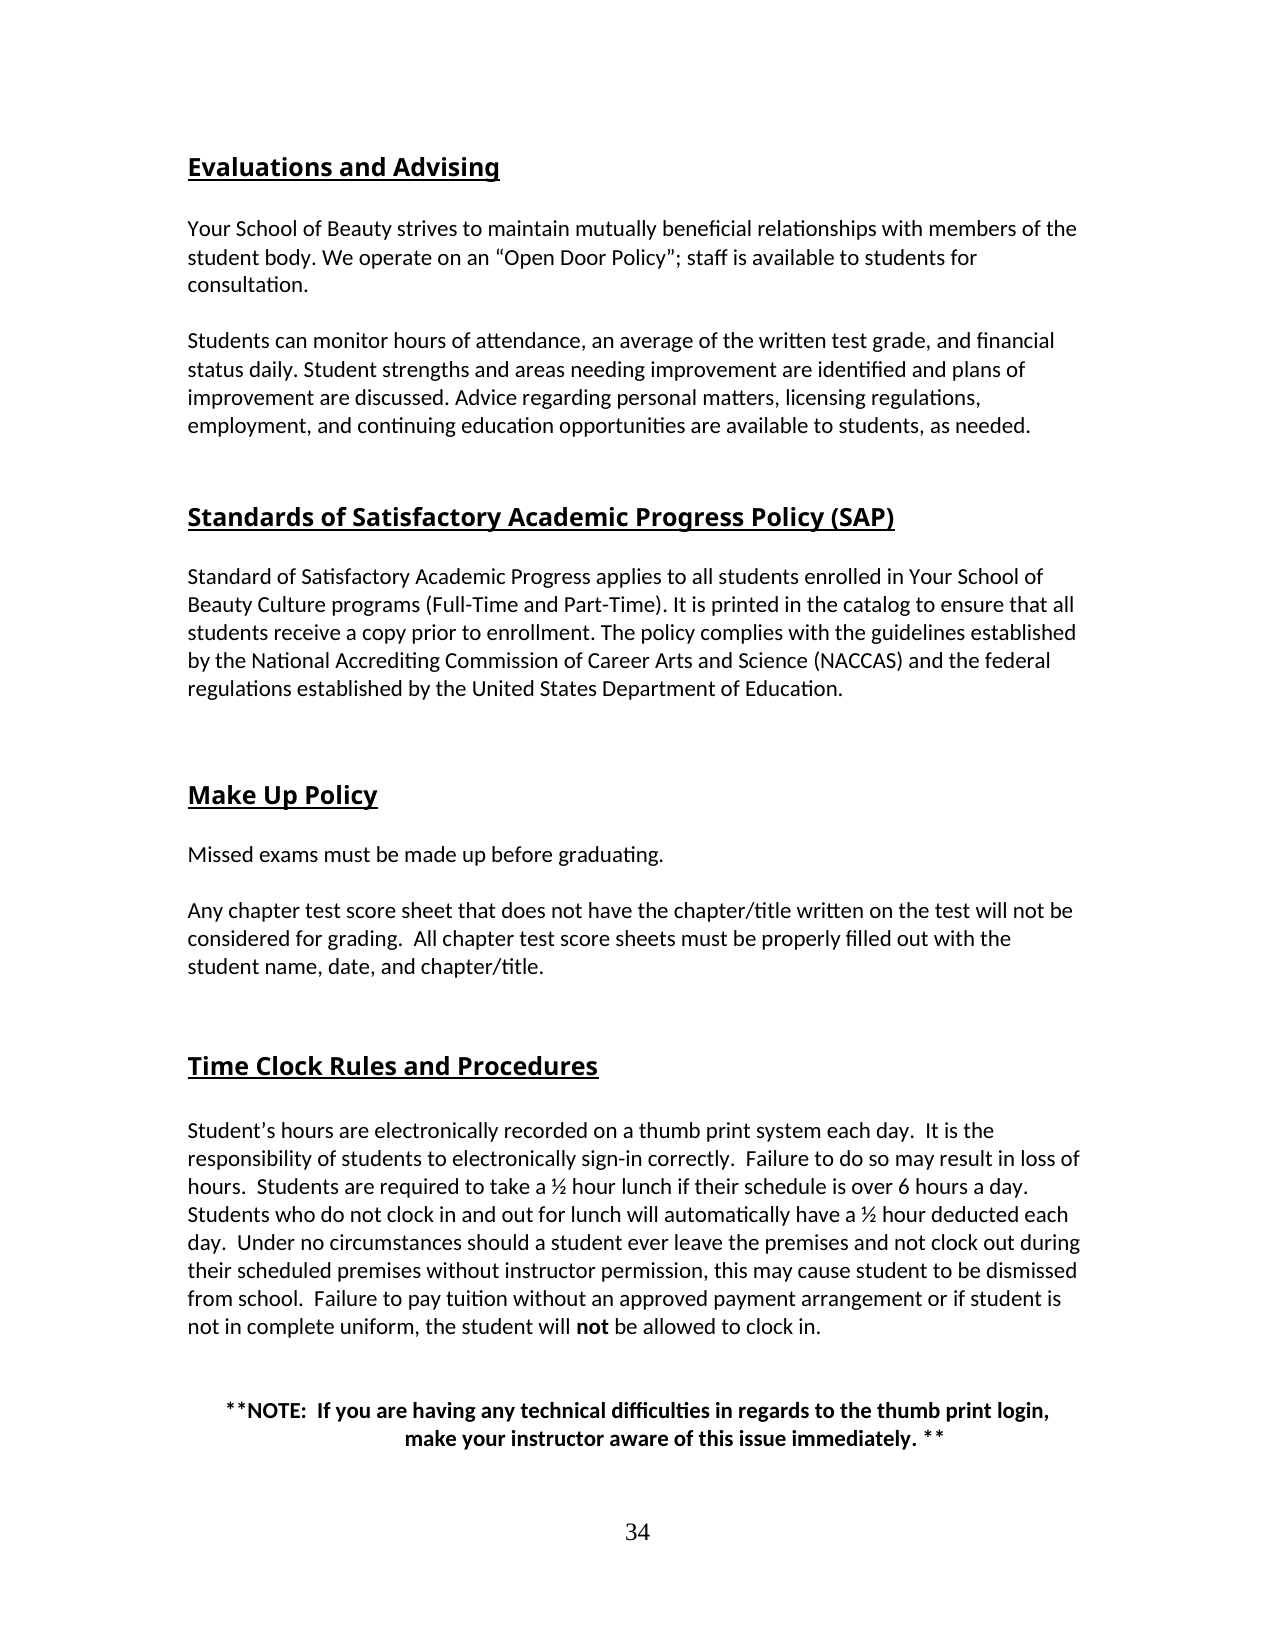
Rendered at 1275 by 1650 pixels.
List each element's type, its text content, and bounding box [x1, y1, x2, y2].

text Any chapter test score sheet that does not have the chapter/title written on the test will not be considered for grading. All chapter test score sheets must be properly filled out with the student name, date, and chapter/title. [187, 896, 1087, 980]
text Students can monitor hours of attendance, an average of the written test grade, and financial status daily. Student strengths and areas needing improvement are identified and plans of improvement are discussed. Advice regarding personal matters, licensing regulations, employment, and continuing education opportunities are available to students, as needed. [187, 327, 1087, 439]
text Your School of Beauty strives to maintain mutually beneficial relationships with members of the student body. We operate on an “Open Door Policy”; staff is available to students for consultation. [187, 214, 1087, 299]
text make your instructor aware of this issue immediately. ** [262, 1424, 1087, 1453]
text Student’s hours are electronically recorded on a thumb print system each day. It is the responsibility of students to electronically sign-in correctly. Failure to do so may result in loss of hours. Students are required to take a ½ hour lunch if their schedule is over 6 hours a day. Students who do not clock in and out for lunch will automatically have a ½ hour deducted each day. Under no circumstances should a student ever leave the premises and not clock out during their scheduled premises without instructor permission, this may cause student to be dismissed from school. Failure to pay tuition without an approved payment arrangement or if student is not in complete uniform, the student will not be allowed to clock in. [187, 1116, 1087, 1341]
text Time Clock Rules and Procedures [187, 1048, 1087, 1082]
text Evaluations and Advising [187, 150, 1087, 184]
text Make Up Policy [187, 778, 1087, 812]
text Missed exams must be made up before graduating. [187, 840, 1087, 868]
text Standard of Satisfactory Academic Progress applies to all students enrolled in Your School of Beauty Culture programs (Full-Time and Part-Time). It is printed in the catalog to ensure that all students receive a copy prior to enrollment. The policy complies with the guidelines established by the National Accrediting Commission of Career Arts and Science (NACCAS) and the federal regulations established by the United States Department of Education. [187, 562, 1087, 702]
text **NOTE: If you are having any technical difficulties in regards to the thumb print login, [187, 1397, 1087, 1424]
text Standards of Satisfactory Academic Progress Policy (SAP) [187, 500, 1087, 534]
